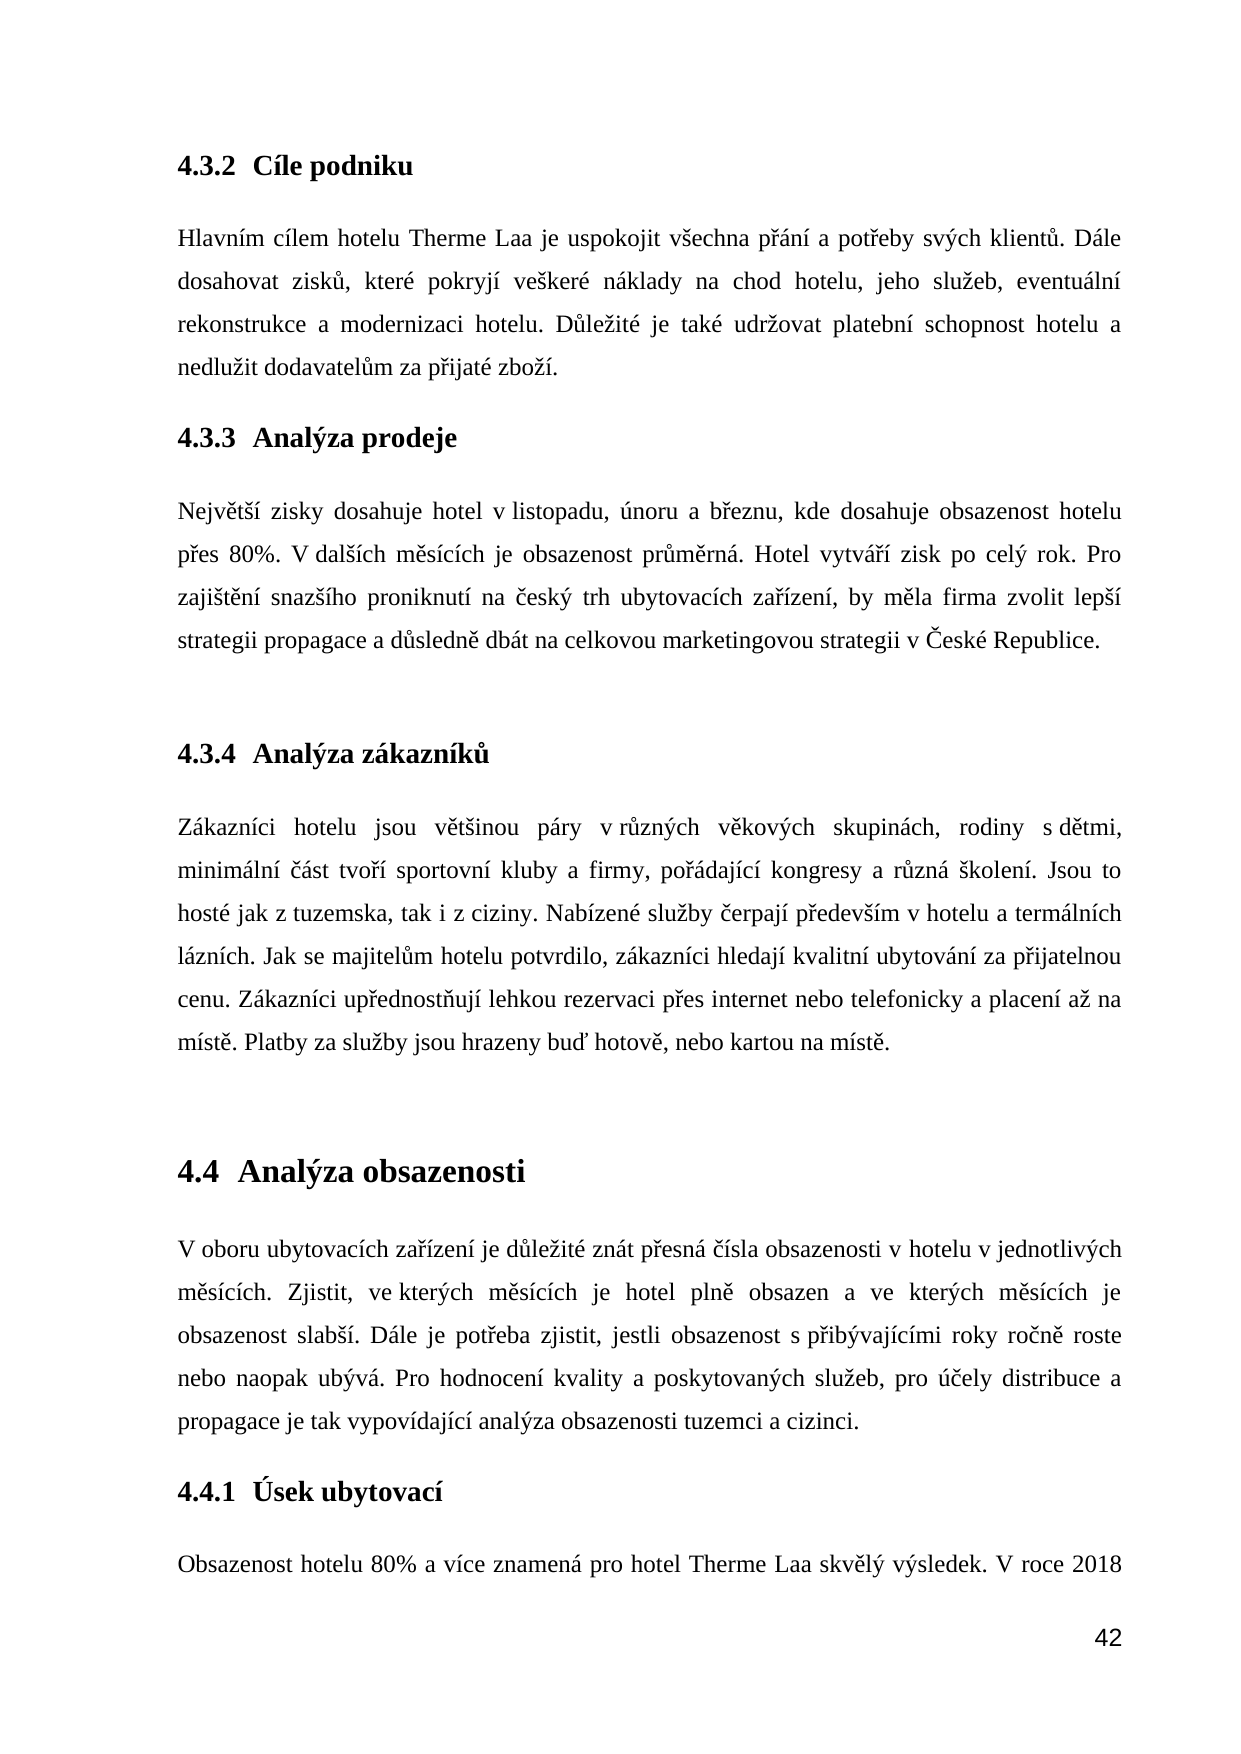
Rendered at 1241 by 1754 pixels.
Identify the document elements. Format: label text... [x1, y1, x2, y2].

text V oboru ubytovacích zařízení je důležité znát přesná čísla obsazenosti v hotelu v jednotlivých měsících. Zjistit, ve kterých měsících je hotel plně obsazen a ve kterých měsících je obsazenost slabší. Dále je potřeba zjistit, jestli obsazenost s přibývajícími roky ročně roste nebo naopak ubývá. Pro hodnocení kvality a poskytovaných služeb, pro účely distribuce a propagace je tak vypovídající analýza obsazenosti tuzemci a cizinci. [177, 1234, 1122, 1435]
subtitle Cíle podniku [177, 148, 1122, 181]
subtitle Analýza zákazníků [177, 736, 1122, 770]
subtitle Analýza prodeje [177, 421, 1122, 454]
subtitle Analýza obsazenosti [177, 1151, 1122, 1189]
text Zákazníci hotelu jsou většinou páry v různých věkových skupinách, rodiny s dětmi, minimální část tvoří sportovní kluby a firmy, pořádající kongresy a různá školení. Jsou to hosté jak z tuzemska, tak i z ciziny. Nabízené služby čerpají především v hotelu a termálních lázních. Jak se majitelům hotelu potvrdilo, zákazníci hledají kvalitní ubytování za přijatelnou cenu. Zákazníci upřednostňují lehkou rezervaci přes internet nebo telefonicky a placení až na místě. Platby za služby jsou hrazeny buď hotově, nebo kartou na místě. [177, 812, 1122, 1056]
text Hlavním cílem hotelu Therme Laa je uspokojit všechna přání a potřeby svých klientů. Dále dosahovat zisků, které pokryjí veškeré náklady na chod hotelu, jeho služeb, eventuální rekonstrukce a modernizaci hotelu. Důležité je také udržovat platební schopnost hotelu a nedlužit dodavatelům za přijaté zboží. [177, 223, 1122, 381]
subtitle Úsek ubytovací [177, 1474, 1122, 1508]
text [177, 1549, 1122, 1578]
text Největší zisky dosahuje hotel v listopadu, únoru a březnu, kde dosahuje obsazenost hotelu přes 80%. V dalších měsících je obsazenost průměrná. Hotel vytváří zisk po celý rok. Pro zajištění snazšího proniknutí na český trh ubytovacích zařízení, by měla firma zvolit lepší strategii propagace a důsledně dbát na celkovou marketingovou strategii v České Republice. [177, 496, 1122, 654]
